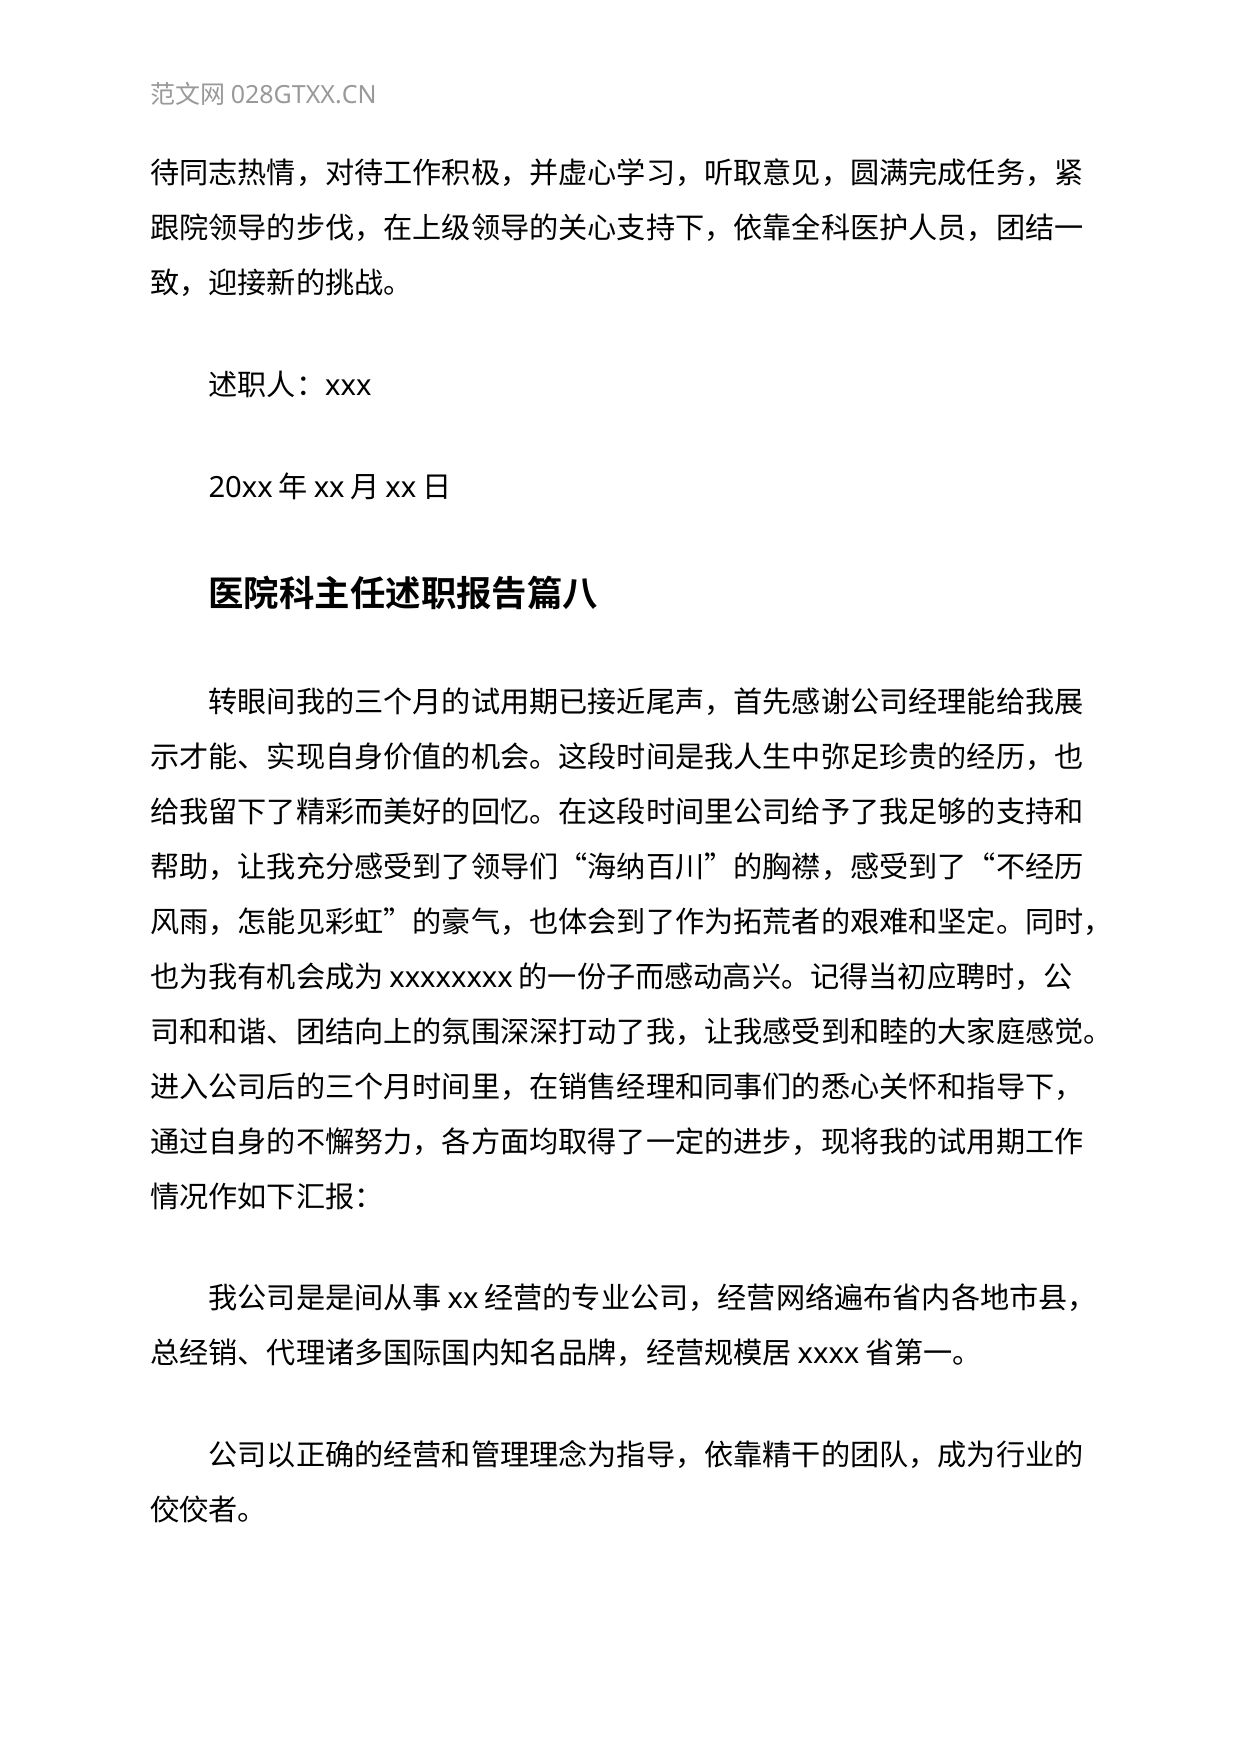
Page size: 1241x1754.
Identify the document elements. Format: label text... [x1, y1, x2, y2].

text 述职人：xxx [150, 362, 1090, 404]
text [150, 150, 1090, 302]
text 20xx年xx月xx日 [150, 463, 1090, 506]
text 我公司是是间从事xx经营的专业公司，经营网络遍布省内各地市县，总经销、代理诸多国际国内知名品牌，经营规模居xxxx省第一。 [150, 1275, 1090, 1372]
text 公司以正确的经营和管理理念为指导，依靠精干的团队，成为行业的佼佼者。 [150, 1432, 1090, 1529]
text 转眼间我的三个月的试用期已接近尾声，首先感谢公司经理能给我展示才能、实现自身价值的机会。这段时间是我人生中弥足珍贵的经历，也给我留下了精彩而美好的回忆。在这段时间里公司给予了我足够的支持和帮助，让我充分感受到了领导们“海纳百川”的胸襟，感受到了“不经历风雨，怎能见彩虹”的豪气，也体会到了作为拓荒者的艰难和坚定。同时，也为我有机会成为xxxxxxxx的一份子而感动高兴。记得当初应聘时，公司和和谐、团结向上的氛围深深打动了我，让我感受到和睦的大家庭感觉。进入公司后的三个月时间里，在销售经理和同事们的悉心关怀和指导下，通过自身的不懈努力，各方面均取得了一定的进步，现将我的试用期工作情况作如下汇报： [150, 679, 1090, 1215]
text 医院科主任述职报告篇八 [150, 566, 1090, 617]
